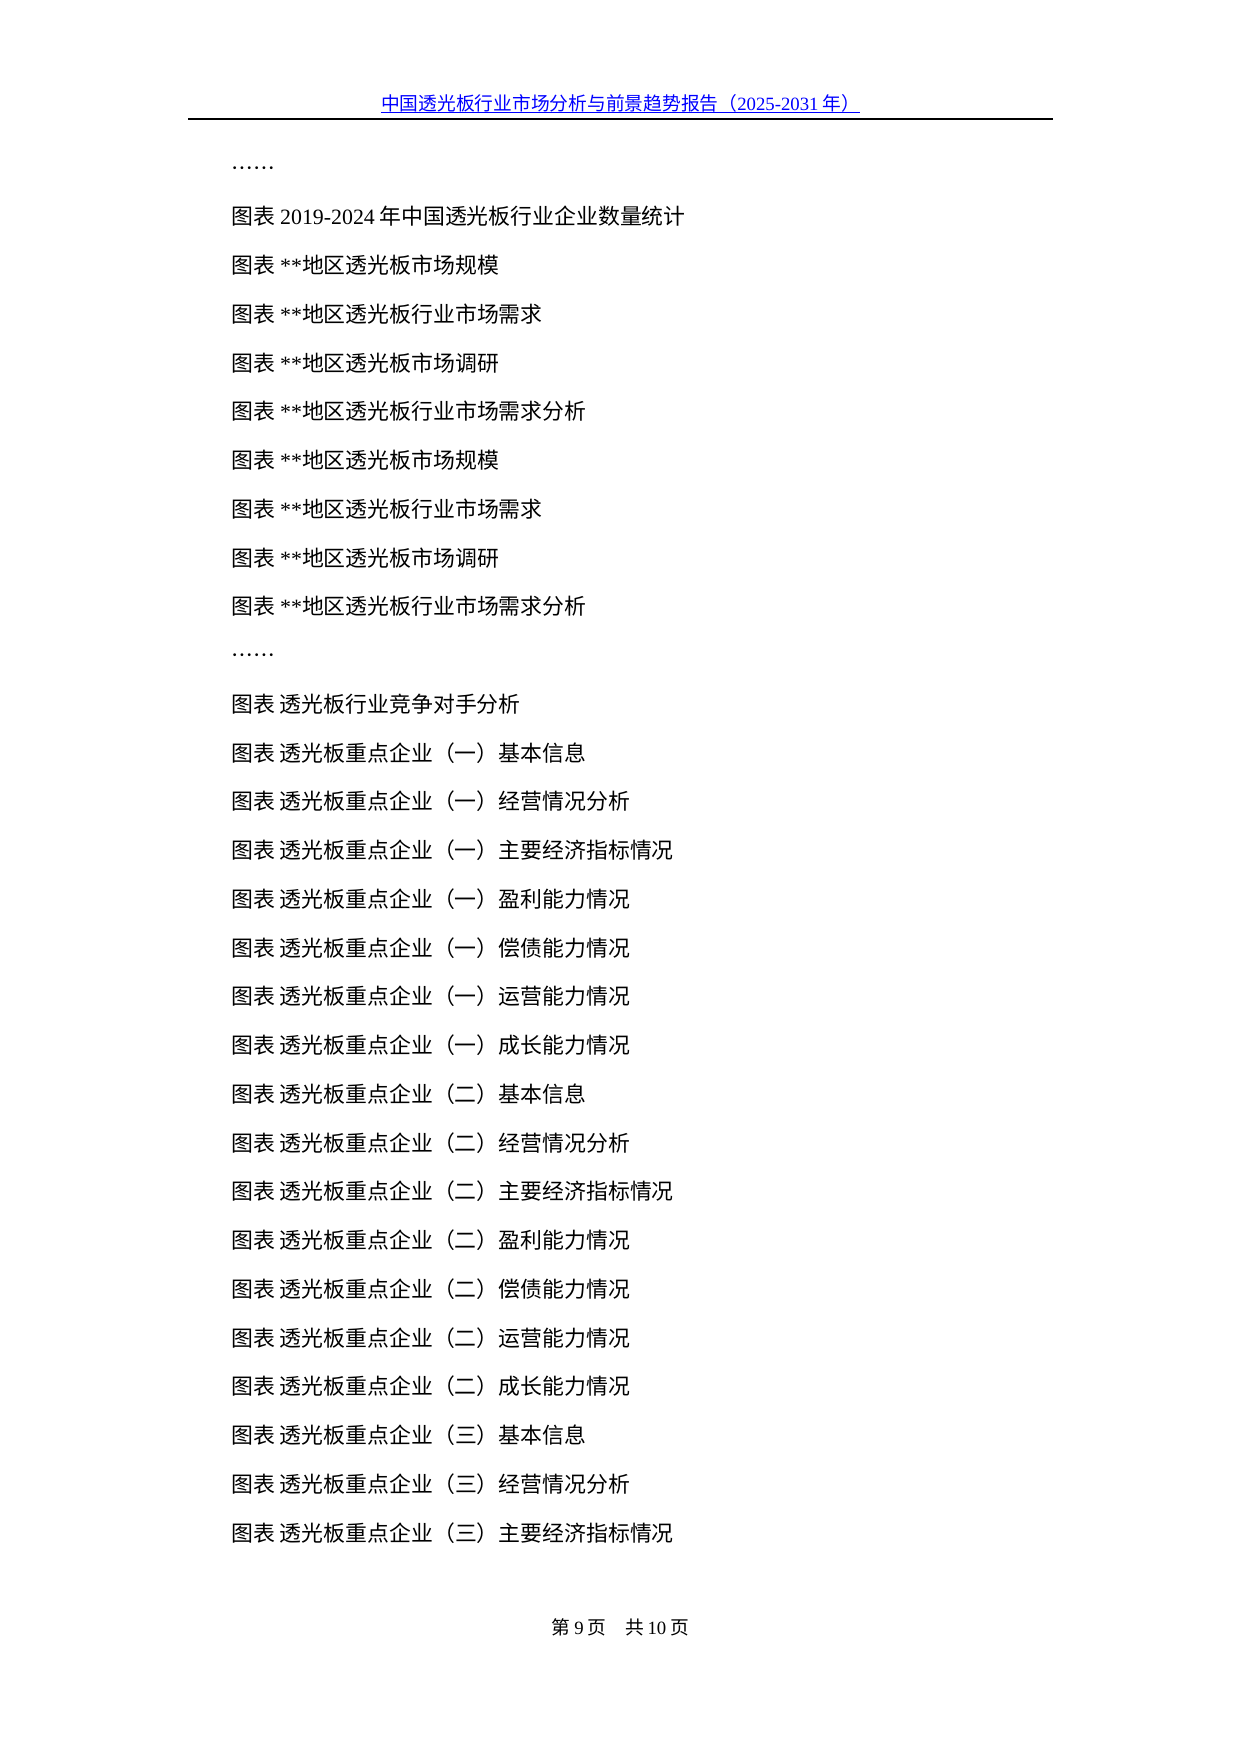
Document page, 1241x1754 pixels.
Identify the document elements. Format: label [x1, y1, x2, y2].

text [187, 150, 1053, 1548]
